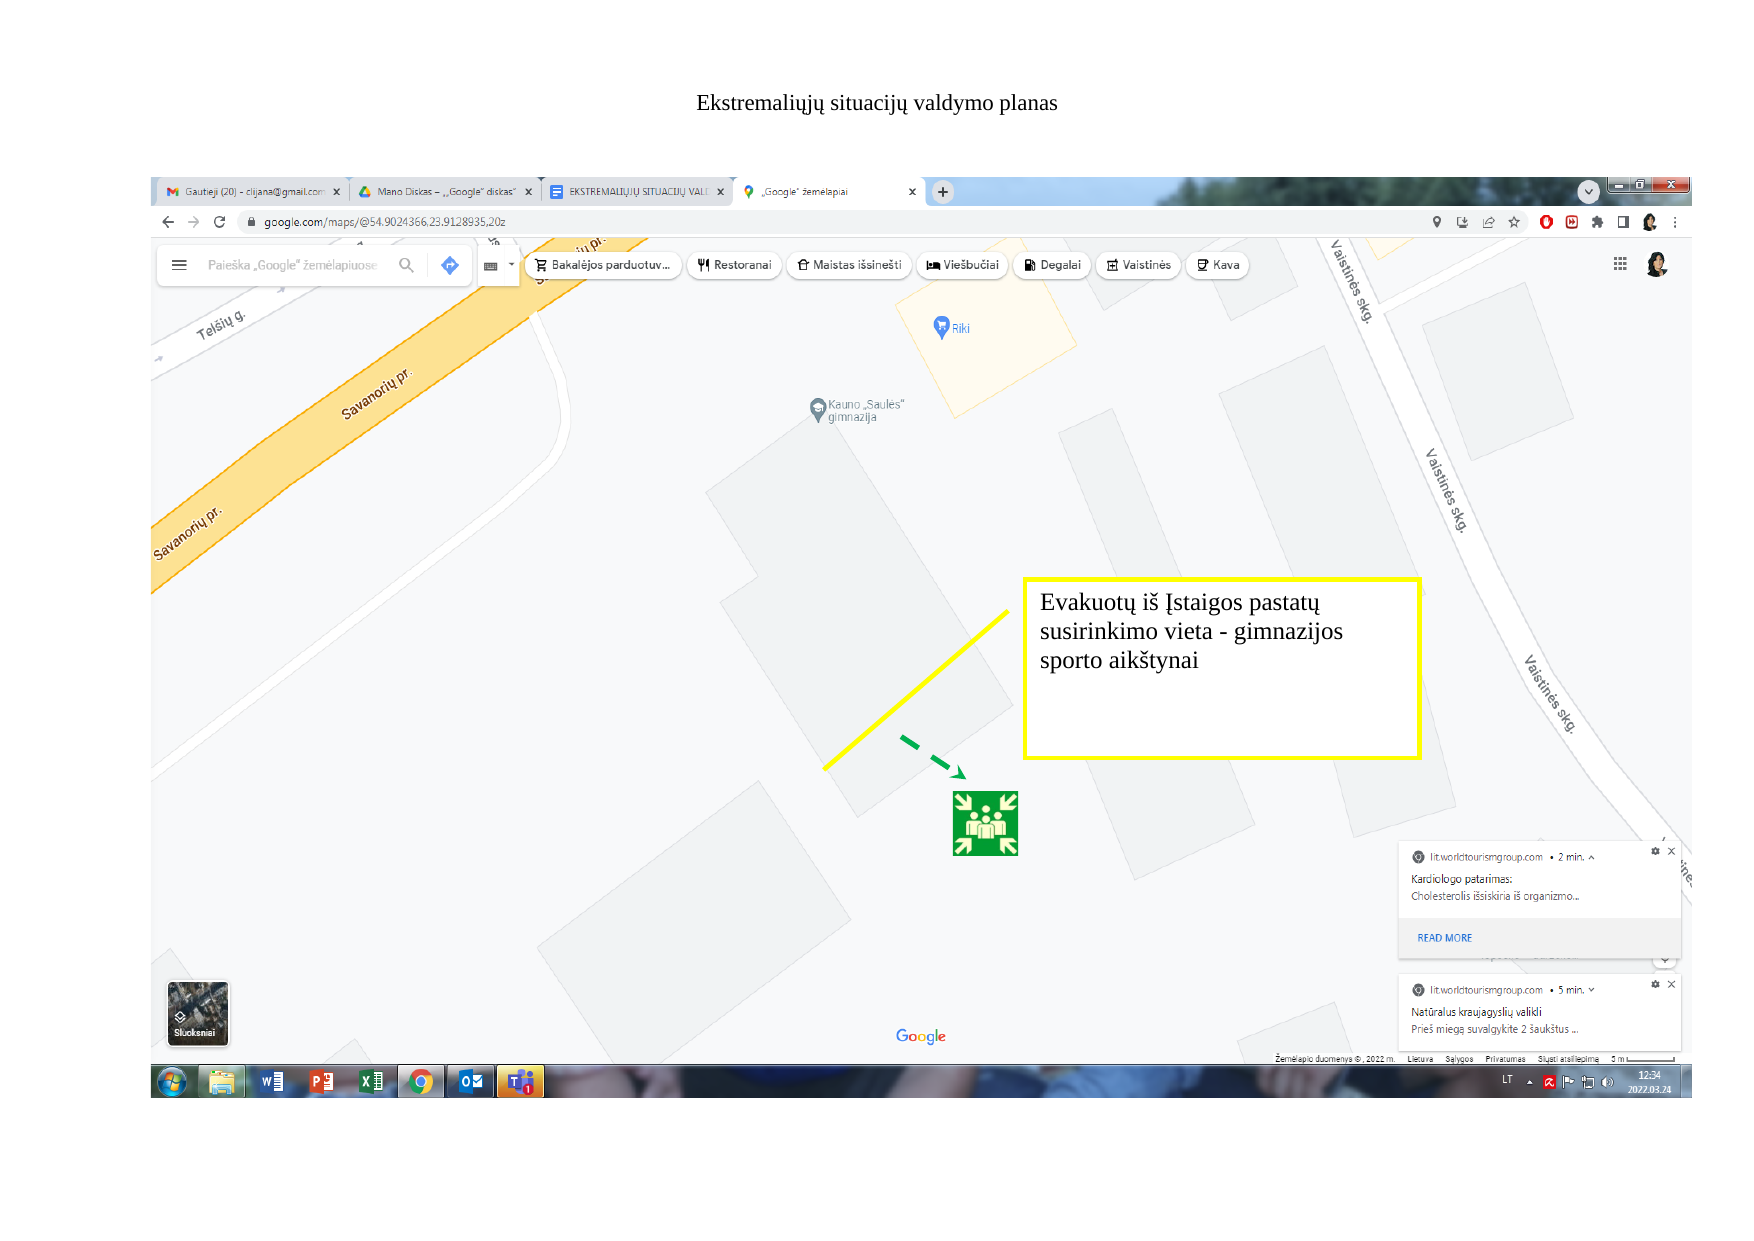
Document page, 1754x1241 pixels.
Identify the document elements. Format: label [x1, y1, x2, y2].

picture [150, 177, 1692, 1098]
